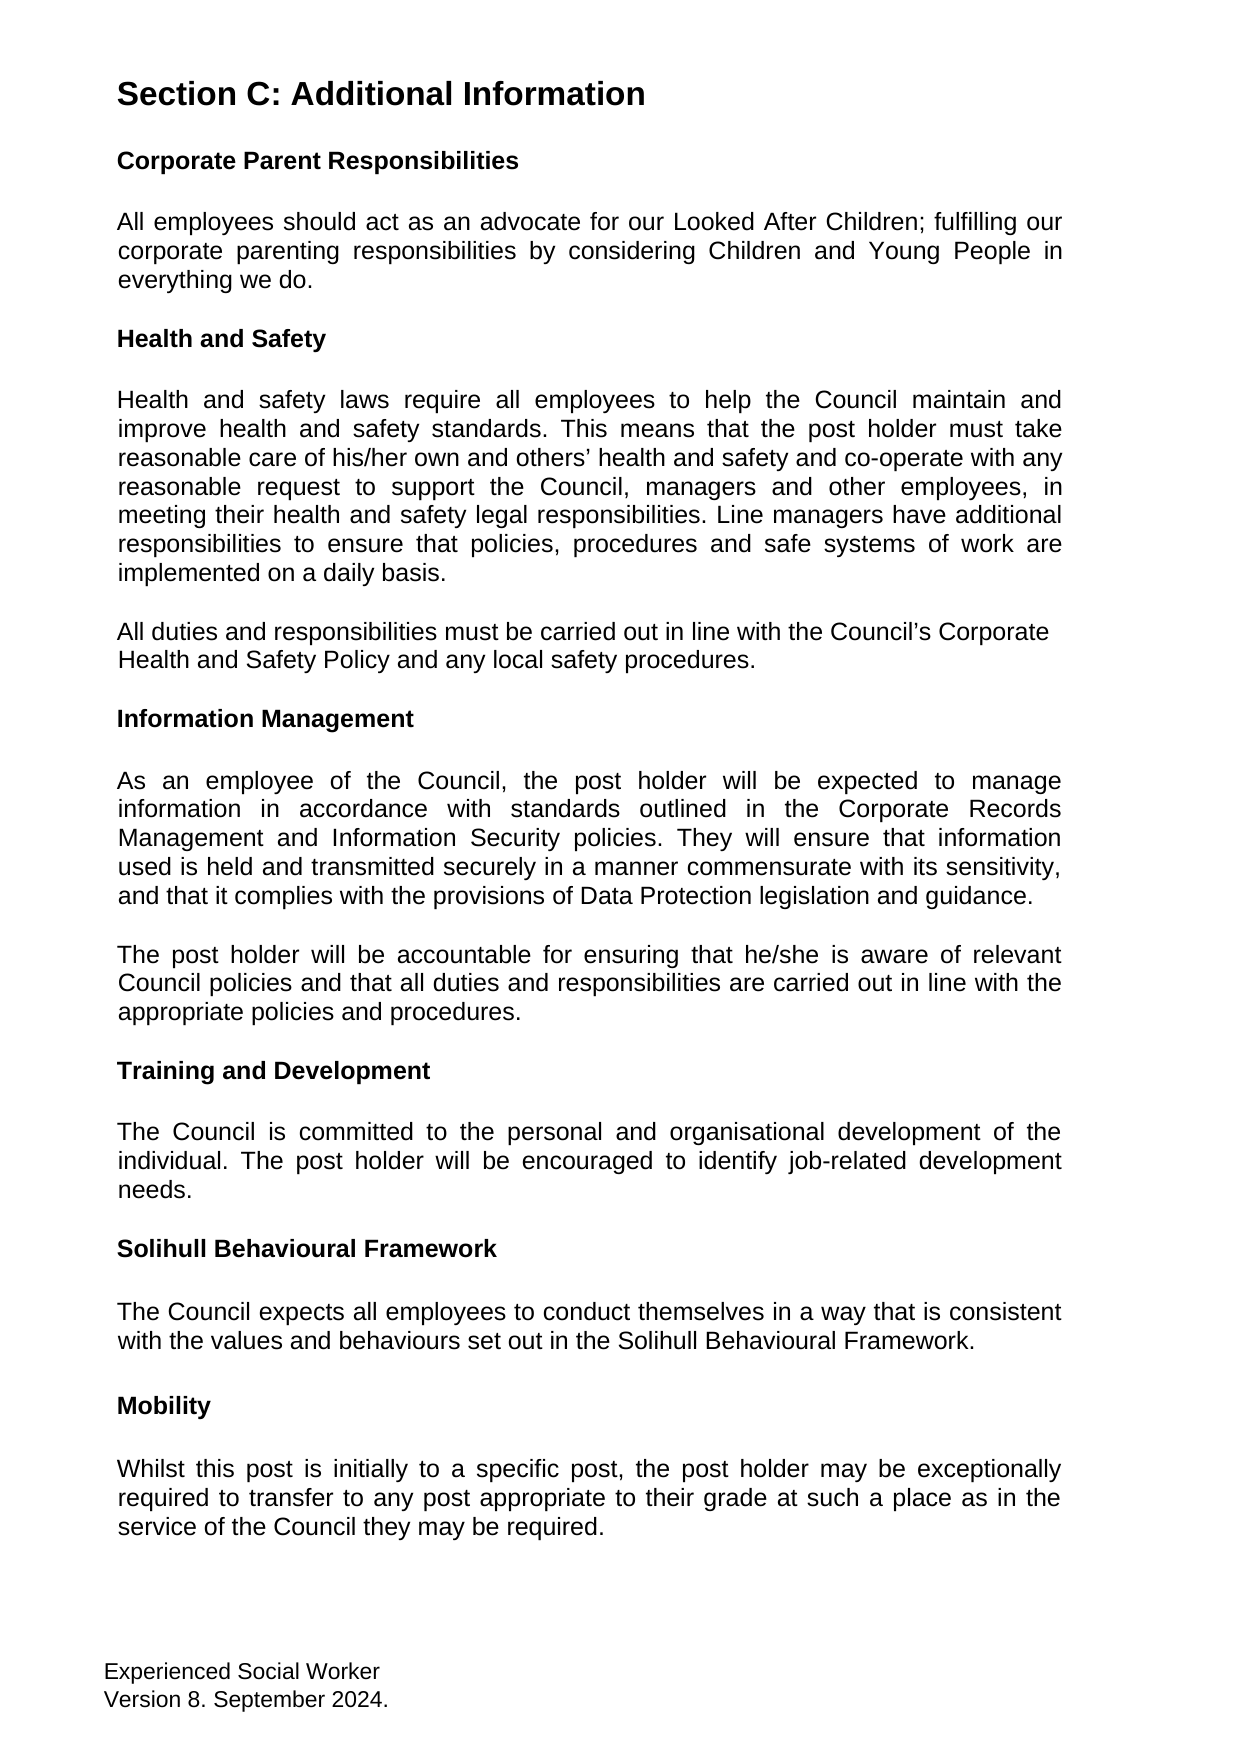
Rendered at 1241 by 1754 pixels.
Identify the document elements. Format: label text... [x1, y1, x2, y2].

text All duties and responsibilities must be carried out in line with the Council’s Corporate Health and Safety Policy and any local safety procedures. [117, 617, 1063, 674]
text As an employee of the Council, the post holder will be expected to manage information in accordance with standards outlined in the Corporate Records Management and Information Security policies. They will ensure that information used is held and transmitted securely in a manner commensurate with its sensitivity, and that it complies with the provisions of Data Protection legislation and guidance. [117, 766, 1063, 909]
subtitle Solihull Behavioural Framework [117, 1234, 1063, 1263]
subtitle Training and Development [117, 1056, 1063, 1085]
text The post holder will be accountable for ensuring that he/she is aware of relevant Council policies and that all duties and responsibilities are carried out in line with the appropriate policies and procedures. [117, 940, 1063, 1026]
subtitle Health and Safety [117, 324, 1063, 353]
subtitle Mobility [117, 1391, 1063, 1420]
text The Council expects all employees to conduct themselves in a way that is consistent with the values and behaviours set out in the Solihull Behavioural Framework. [117, 1297, 1063, 1354]
text The Council is committed to the personal and organisational development of the individual. The post holder will be encouraged to identify job-related development needs. [117, 1117, 1063, 1204]
subtitle Information Management [117, 704, 1063, 733]
subtitle Corporate Parent Responsibilities [117, 146, 1063, 175]
text Whilst this post is initially to a specific post, the post holder may be exceptionally required to transfer to any post appropriate to their grade at such a place as in the service of the Council they may be required. [117, 1454, 1063, 1541]
subtitle Section C: Additional Information [117, 74, 1063, 113]
text All employees should act as an advocate for our Looked After Children; fulfilling our corporate parenting responsibilities by considering Children and Young People in everything we do. [117, 207, 1064, 294]
text Health and safety laws require all employees to help the Council maintain and improve health and safety standards. This means that the post holder must take reasonable care of his/her own and others’ health and safety and co-operate with any reasonable request to support the Council, managers and other employees, in meeting their health and safety legal responsibilities. Line managers have additional responsibilities to ensure that policies, procedures and safe systems of work are implemented on a daily basis. [117, 385, 1064, 586]
